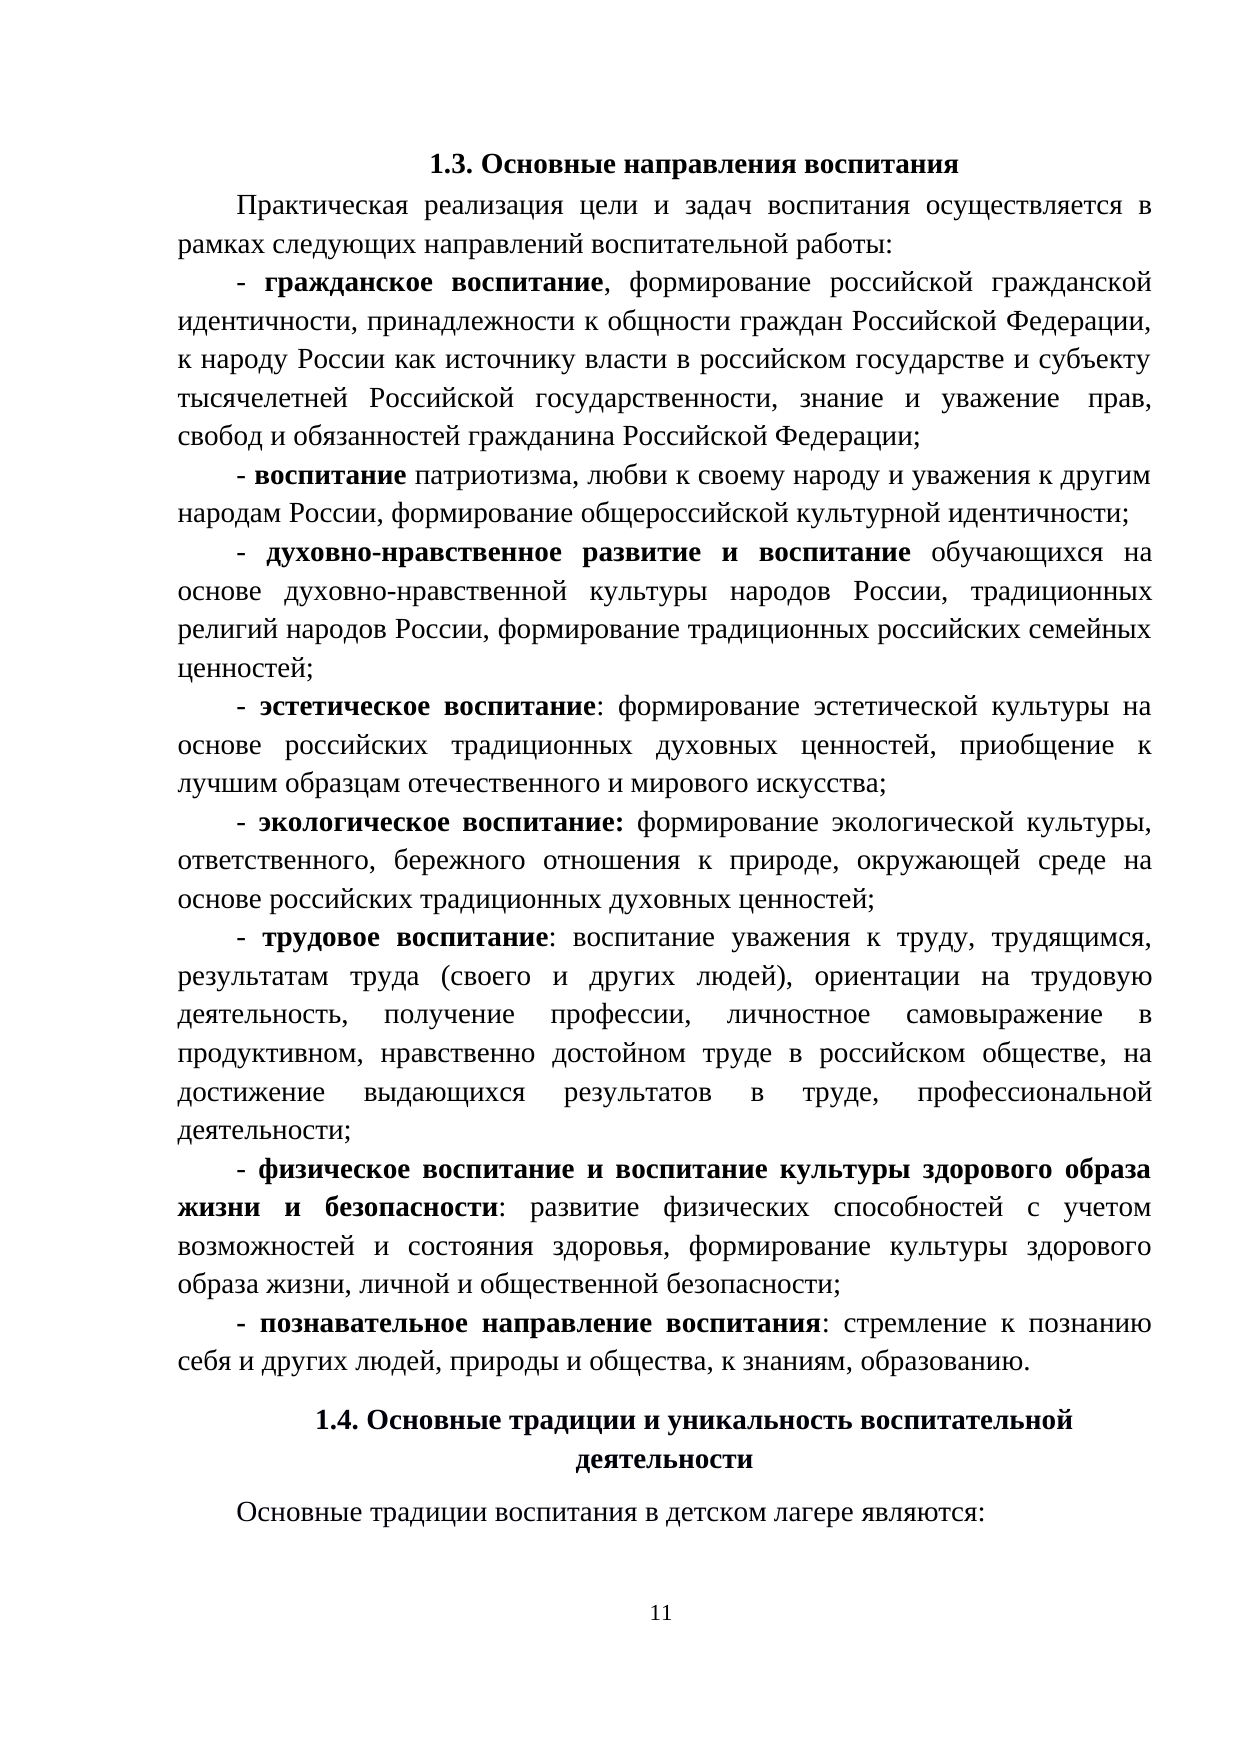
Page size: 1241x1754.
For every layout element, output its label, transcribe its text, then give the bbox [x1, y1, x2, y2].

list эстетическое воспитание: формирование эстетической культуры на основе российских традиционных духовных ценностей, приобщение к лучшим образцам отечественного и мирового искусства; [177, 688, 1152, 799]
list духовно-нравственное развитие и воспитание обучающихся на основе духовно-нравственной культуры народов России, традиционных религий народов России, формирование традиционных российских семейных ценностей; [177, 534, 1152, 683]
list воспитание патриотизма, любви к своему народу и уважения к другим народам России, формирование общероссийской культурной идентичности; [177, 457, 1151, 529]
subtitle Основные направления воспитания [429, 147, 1176, 180]
list физическое воспитание и воспитание культуры здорового образа жизни и безопасности: развитие физических способностей с учетом возможностей и состояния здоровья, формирование культуры здорового образа жизни, личной и общественной безопасности; [177, 1151, 1152, 1300]
list экологическое воспитание: формирование экологической культуры, ответственного, бережного отношения к природе, окружающей среде на основе российских традиционных духовных ценностей; [177, 804, 1152, 914]
text - познавательное направление воспитания: стремление к познанию себя и других людей, природы и общества, к знаниям, образованию. [177, 1305, 1152, 1377]
text Основные традиции воспитания в детском лагере являются: [236, 1494, 1176, 1528]
list трудовое воспитание: воспитание уважения к труду, трудящимся, результатам труда (своего и других людей), ориентации на трудовую деятельность, получение профессии, личностное самовыражение в продуктивном, нравственно достойном труде в российском обществе, на достижение выдающихся результатов в труде, профессиональной деятельности; [177, 919, 1152, 1146]
list гражданское воспитание, формирование российской гражданской идентичности, принадлежности к общности граждан Российской Федерации, к народу России как источнику власти в российском государстве и субъекту тысячелетней Российской государственности, знание и уважение прав, свобод и обязанностей гражданина Российской Федерации; [177, 264, 1152, 452]
list Основные традиции и уникальность воспитательной [315, 1402, 1176, 1436]
text деятельности [575, 1441, 1176, 1474]
text Практическая реализация цели и задач воспитания осуществляется в рамках следующих направлений воспитательной работы: [177, 187, 1152, 259]
